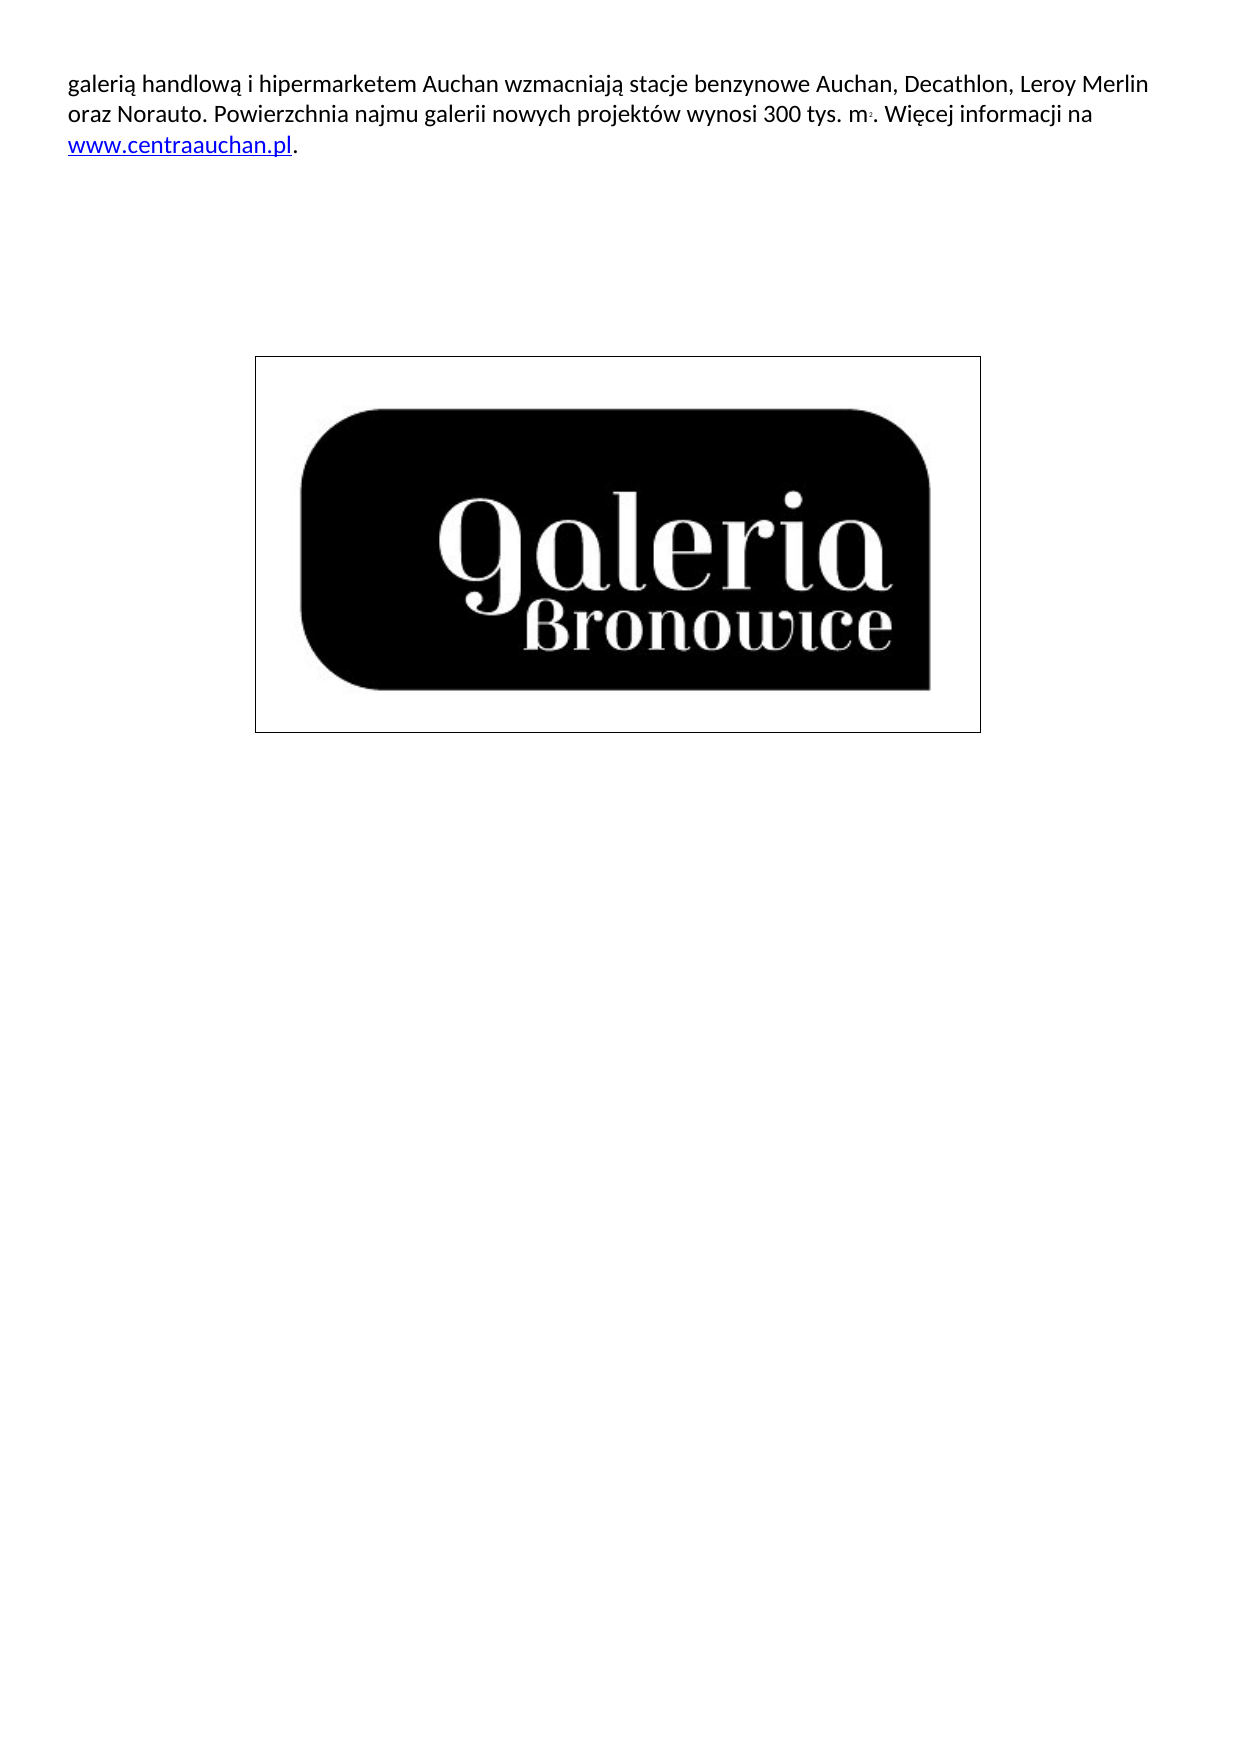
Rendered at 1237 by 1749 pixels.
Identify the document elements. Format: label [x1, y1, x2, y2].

text [68, 68, 1169, 159]
picture [256, 357, 980, 732]
